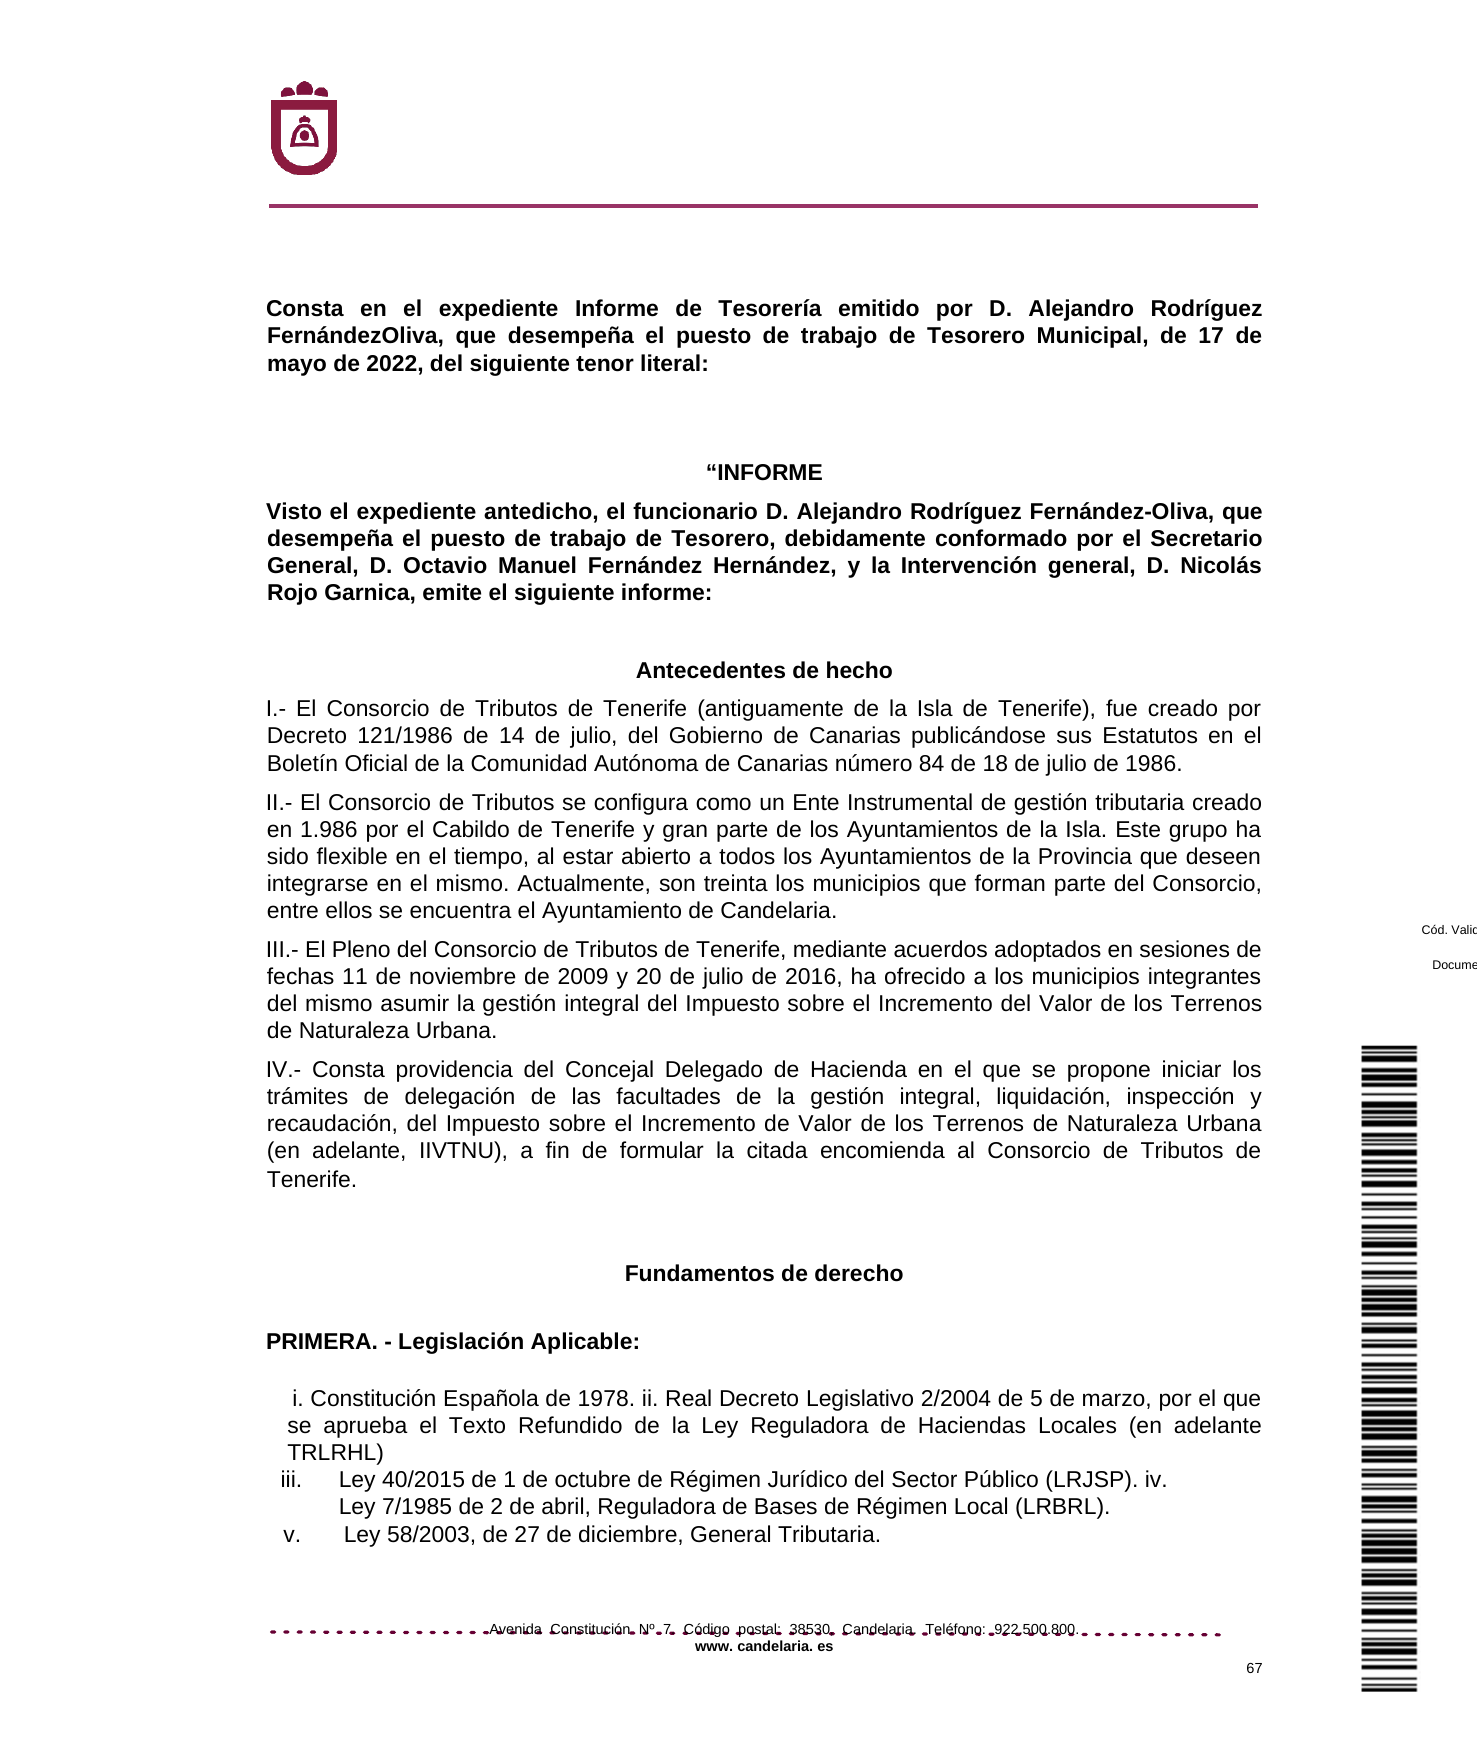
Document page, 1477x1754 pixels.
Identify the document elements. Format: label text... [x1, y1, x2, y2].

text IV.- Consta providencia del Concejal Delegado de Hacienda en el que se propone iniciar los trámites de delegación de las facultades de la gestión integral, liquidación, inspección y recaudación, del Impuesto sobre el Incremento de Valor de los Terrenos de Naturaleza Urbana (en adelante, IIVTNU), a fin de formular la citada encomienda al Consorcio de Tributos de Tenerife. [266, 1056, 1263, 1193]
text PRIMERA. - Legislación Aplicable: [266, 1328, 1263, 1354]
subtitle “INFORME [275, 459, 1253, 485]
picture [271, 81, 337, 175]
text iii. Ley 40/2015 de 1 de octubre de Régimen Jurídico del Sector Público (LRJSP). iv. Ley 7/1985 de 2 de abril, Reguladora de Bases de Régimen Local (LRBRL). [280, 1466, 1169, 1520]
subtitle Fundamentos de derecho [275, 1260, 1253, 1287]
text II.- El Consorcio de Tributos se configura como un Ente Instrumental de gestión tributaria creado en 1.986 por el Cabildo de Tenerife y gran parte de los Ayuntamientos de la Isla. Este grupo ha sido flexible en el tiempo, al estar abierto a todos los Ayuntamientos de la Provincia que deseen integrarse en el mismo. Actualmente, son treinta los municipios que forman parte del Consorcio, entre ellos se encuentra el Ayuntamiento de Candelaria. [266, 788, 1263, 923]
text III.- El Pleno del Consorcio de Tributos de Tenerife, mediante acuerdos adoptados en sesiones de fechas 11 de noviembre de 2009 y 20 de julio de 2016, ha ofrecido a los municipios integrantes del mismo asumir la gestión integral del Impuesto sobre el Incremento del Valor de los Terrenos de Naturaleza Urbana. [266, 936, 1263, 1043]
picture [1362, 1046, 1420, 1691]
subtitle Antecedentes de hecho [275, 657, 1253, 683]
text Consta en el expediente Informe de Tesorería emitido por D. Alejandro Rodríguez FernándezOliva, que desempeña el puesto de trabajo de Tesorero Municipal, de 17 de mayo de 2022, del siguiente tenor literal: [266, 295, 1263, 376]
text i. Constitución Española de 1978. ii. Real Decreto Legislativo 2/2004 de 5 de marzo, por el que se aprueba el Texto Refundido de la Ley Reguladora de Haciendas Locales (en adelante TRLRHL) [287, 1384, 1263, 1465]
text Visto el expediente antedicho, el funcionario D. Alejandro Rodríguez Fernández-Oliva, que desempeña el puesto de trabajo de Tesorero, debidamente conformado por el Secretario General, D. Octavio Manuel Fernández Hernández, y la Intervención general, D. Nicolás Rojo Garnica, emite el siguiente informe: [266, 498, 1263, 605]
text I.- El Consorcio de Tributos de Tenerife (antiguamente de la Isla de Tenerife), fue creado por Decreto 121/1986 de 14 de julio, del Gobierno de Canarias publicándose sus Estatutos en el Boletín Oficial de la Comunidad Autónoma de Canarias número 84 de 18 de julio de 1986. [266, 695, 1263, 776]
list Ley 58/2003, de 27 de diciembre, General Tributaria. [283, 1521, 1263, 1547]
